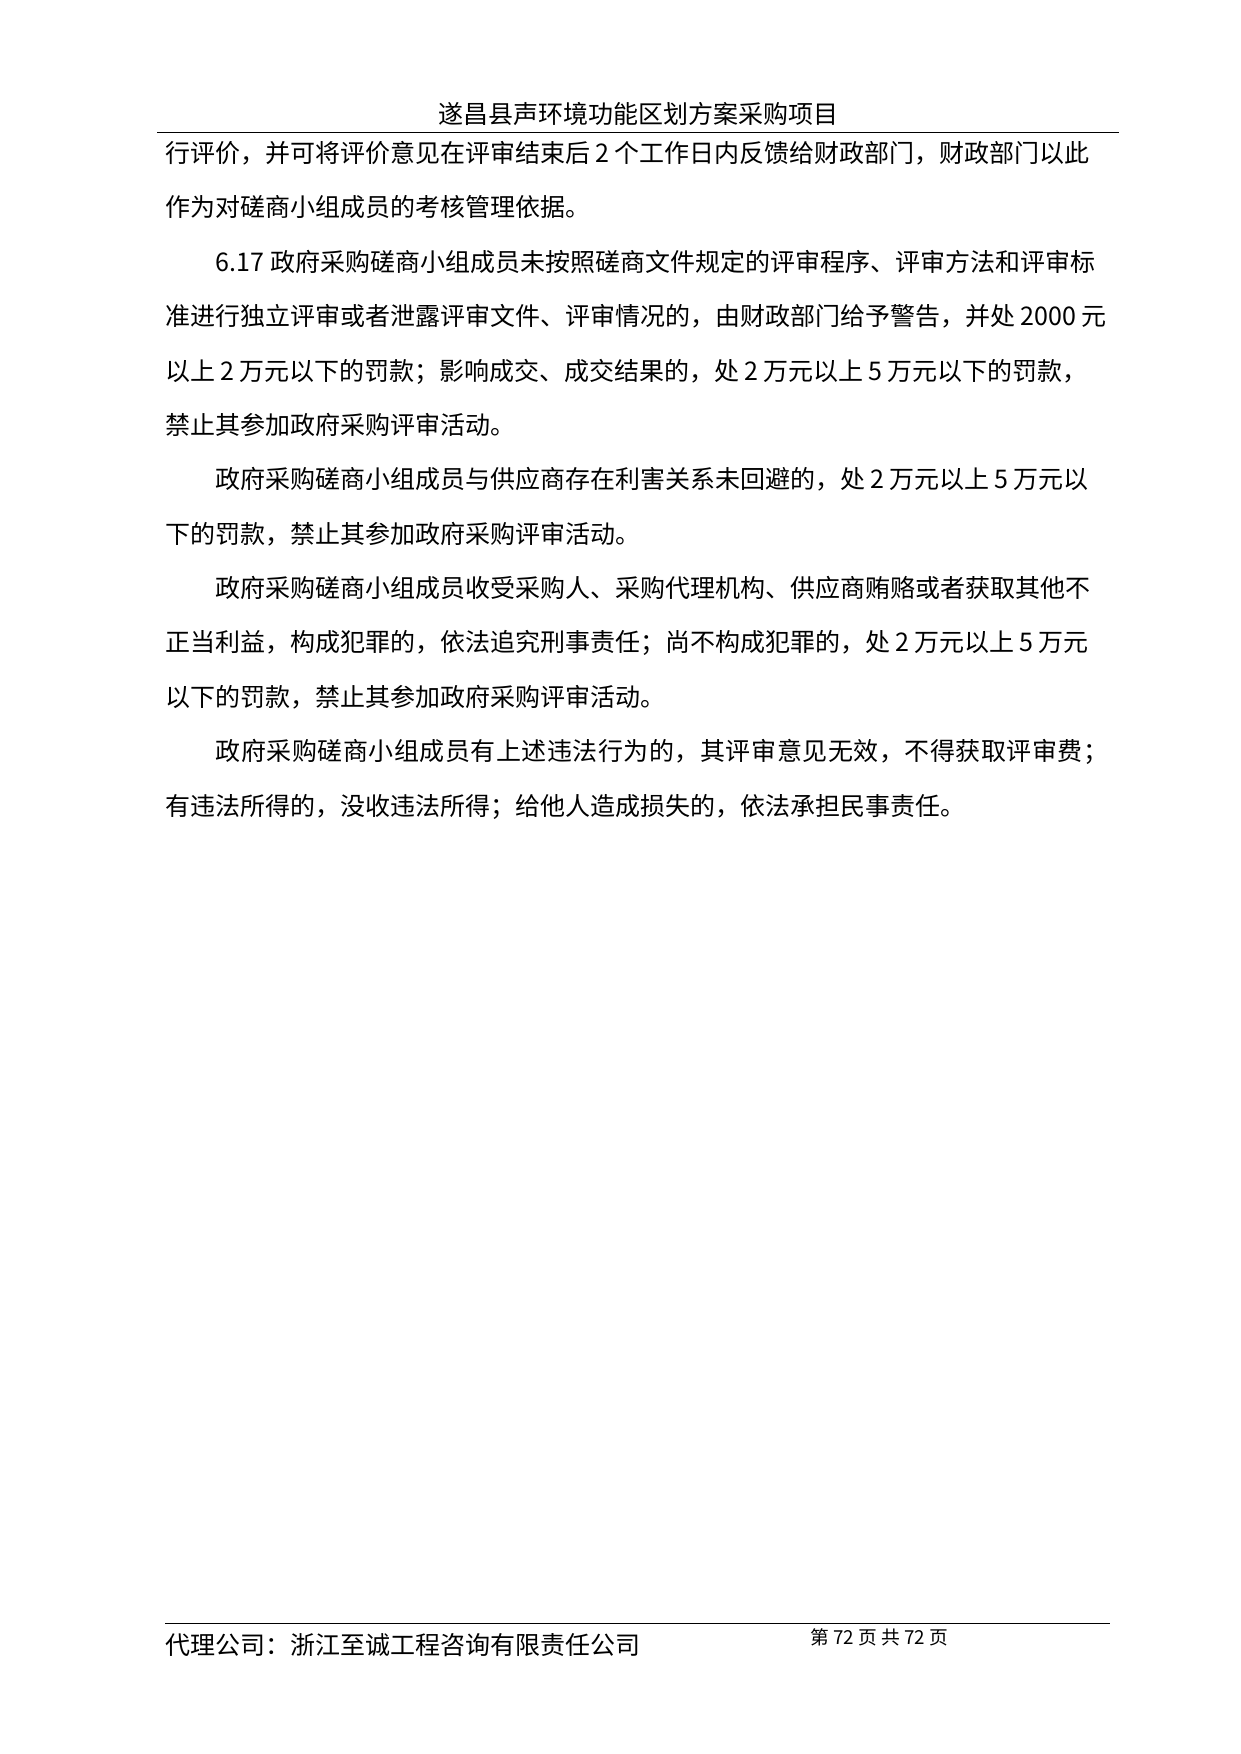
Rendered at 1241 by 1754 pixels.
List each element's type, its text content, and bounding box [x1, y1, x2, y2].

list 政府采购磋商小组成员有上述违法行为的，其评审意见无效，不得获取评审费；有违法所得的，没收违法所得；给他人造成损失的，依法承担民事责任。 [165, 732, 1110, 822]
text 政府采购磋商小组成员收受采购人、采购代理机构、供应商贿赂或者获取其他不正当利益，构成犯罪的，依法追究刑事责任；尚不构成犯罪的，处2万元以上5万元以下的罚款，禁止其参加政府采购评审活动。 [165, 568, 1110, 713]
text 6.17 政府采购磋商小组成员未按照磋商文件规定的评审程序、评审方法和评审标准进行独立评审或者泄露评审文件、评审情况的，由财政部门给予警告，并处2000元以上2万元以下的罚款；影响成交、成交结果的，处2万元以上5万元以下的罚款，禁止其参加政府采购评审活动。 [165, 242, 1110, 442]
text 政府采购磋商小组成员与供应商存在利害关系未回避的，处2万元以上5万元以下的罚款，禁止其参加政府采购评审活动。 [165, 460, 1110, 550]
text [165, 133, 1110, 224]
